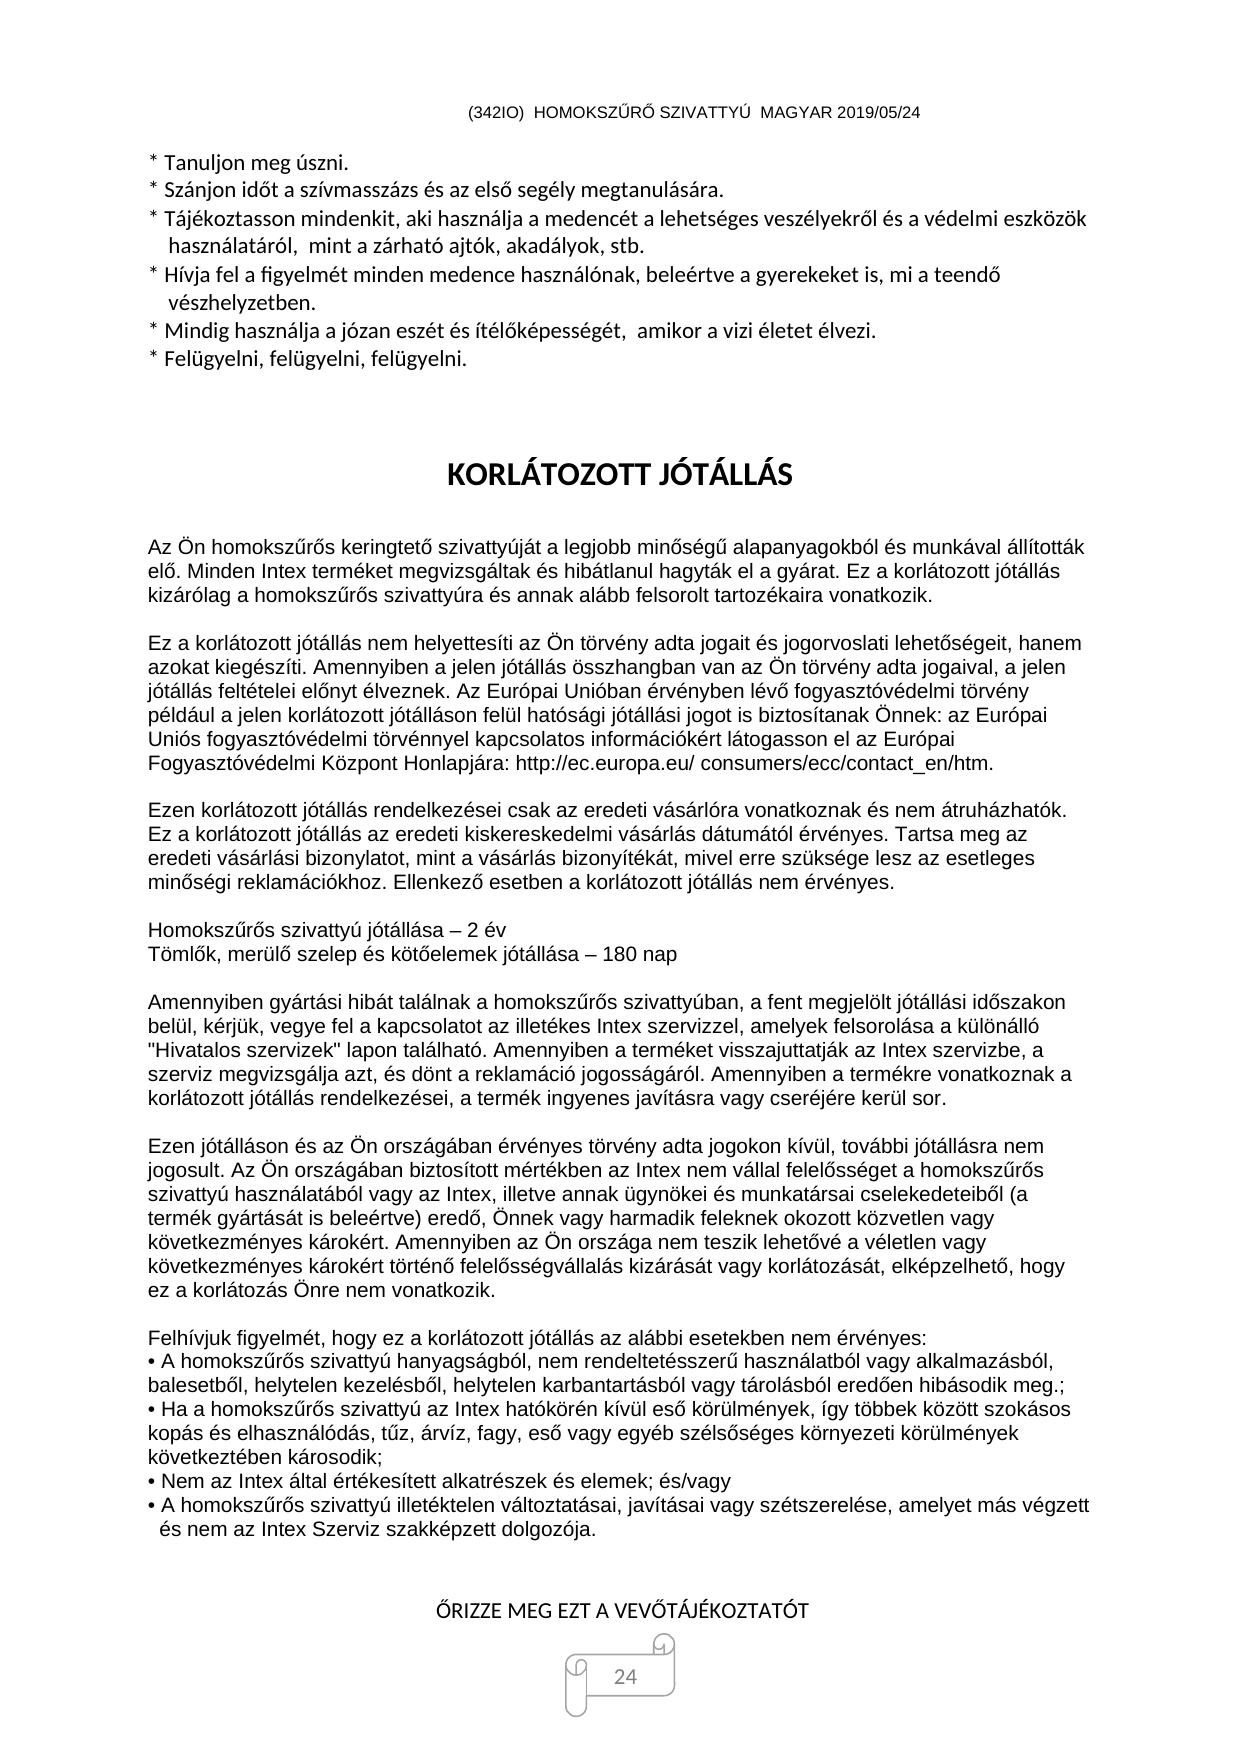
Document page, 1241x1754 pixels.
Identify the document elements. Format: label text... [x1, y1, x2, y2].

text és nem az Intex Szerviz szakképzett dolgozója. [148, 1517, 1093, 1541]
text Ezen korlátozott jótállás rendelkezései csak az eredeti vásárlóra vonatkoznak és nem átruházhatók. Ez a korlátozott jótállás az eredeti kiskereskedelmi vásárlás dátumától érvényes. Tartsa meg az eredeti vásárlási bizonylatot, mint a vásárlás bizonyítékát, mivel erre szüksége lesz az esetleges minőségi reklamációkhoz. Ellenkező esetben a korlátozott jótállás nem érvényes. [148, 798, 1093, 894]
text • Ha a homokszűrős szivattyú az Intex hatókörén kívül eső körülmények, így többek között szokásos kopás és elhasználódás, tűz, árvíz, fagy, eső vagy egyéb szélsőséges környezeti körülmények következtében károsodik; [148, 1397, 1093, 1469]
text * Hívja fel a figyelmét minden medence használónak, beleértve a gyerekeket is, mi a teendő [148, 260, 1093, 288]
text • Nem az Intex által értékesített alkatrészek és elemek; és/vagy [148, 1469, 1093, 1493]
text Az Ön homokszűrős keringtető szivattyúját a legjobb minőségű alapanyagokból és munkával állították elő. Minden Intex terméket megvizsgáltak és hibátlanul hagyták el a gyárat. Ez a korlátozott jótállás kizárólag a homokszűrős szivattyúra és annak alább felsorolt tartozékaira vonatkozik. [148, 535, 1093, 607]
text * Tájékoztasson mindenkit, aki használja a medencét a lehetséges veszélyekről és a védelmi eszközök [148, 204, 1093, 232]
text * Felügyelni, felügyelni, felügyelni. [148, 344, 1093, 372]
text • A homokszűrős szivattyú hanyagságból, nem rendeltetésszerű használatból vagy alkalmazásból, balesetből, helytelen kezelésből, helytelen karbantartásból vagy tárolásból eredően hibásodik meg.; [148, 1349, 1093, 1397]
text Ezen jótálláson és az Ön országában érvényes törvény adta jogokon kívül, további jótállásra nem jogosult. Az Ön országában biztosított mértékben az Intex nem vállal felelősséget a homokszűrős szivattyú használatából vagy az Intex, illetve annak ügynökei és munkatársai cselekedeteiből (a termék gyártását is beleértve) eredő, Önnek vagy harmadik feleknek okozott közvetlen vagy következményes károkért. Amennyiben az Ön országa nem teszik lehetővé a véletlen vagy következményes károkért történő felelősségvállalás kizárását vagy korlátozását, elképzelhető, hogy ez a korlátozás Önre nem vonatkozik. [148, 1134, 1093, 1301]
text Homokszűrős szivattyú jótállása – 2 év [148, 918, 1093, 942]
text használatáról, mint a zárható ajtók, akadályok, stb. [148, 232, 1093, 260]
text KORLÁTOZOTT JÓTÁLLÁS [148, 453, 1093, 494]
text Tömlők, merülő szelep és kötőelemek jótállása – 180 nap [148, 942, 1093, 966]
text * Tanuljon meg úszni. [148, 148, 1093, 176]
text * Szánjon időt a szívmasszázs és az első segély megtanulására. [148, 176, 1093, 204]
text Felhívjuk figyelmét, hogy ez a korlátozott jótállás az alábbi esetekben nem érvényes: [148, 1325, 1093, 1349]
text • A homokszűrős szivattyú illetéktelen változtatásai, javításai vagy szétszerelése, amelyet más végzett [148, 1493, 1093, 1517]
text Amennyiben gyártási hibát találnak a homokszűrős szivattyúban, a fent megjelölt jótállási időszakon belül, kérjük, vegye fel a kapcsolatot az illetékes Intex szervizzel, amelyek felsorolása a különálló "Hivatalos szervizek" lapon található. Amennyiben a terméket visszajuttatják az Intex szervizbe, a szerviz megvizsgálja azt, és dönt a reklamáció jogosságáról. Amennyiben a termékre vonatkoznak a korlátozott jótállás rendelkezései, a termék ingyenes javításra vagy cseréjére kerül sor. [148, 990, 1093, 1110]
text Ez a korlátozott jótállás nem helyettesíti az Ön törvény adta jogait és jogorvoslati lehetőségeit, hanem azokat kiegészíti. Amennyiben a jelen jótállás összhangban van az Ön törvény adta jogaival, a jelen jótállás feltételei előnyt élveznek. Az Európai Unióban érvényben lévő fogyasztóvédelmi törvény például a jelen korlátozott jótálláson felül hatósági jótállási jogot is biztosítanak Önnek: az Európai Uniós fogyasztóvédelmi törvénnyel kapcsolatos információkért látogasson el az Európai Fogyasztóvédelmi Központ Honlapjára: http://ec.europa.eu/ consumers/ecc/contact_en/htm. [148, 631, 1093, 774]
text vészhelyzetben. [148, 288, 1093, 316]
text * Mindig használja a józan eszét és ítélőképességét, amikor a vizi életet élvezi. [148, 316, 1093, 344]
